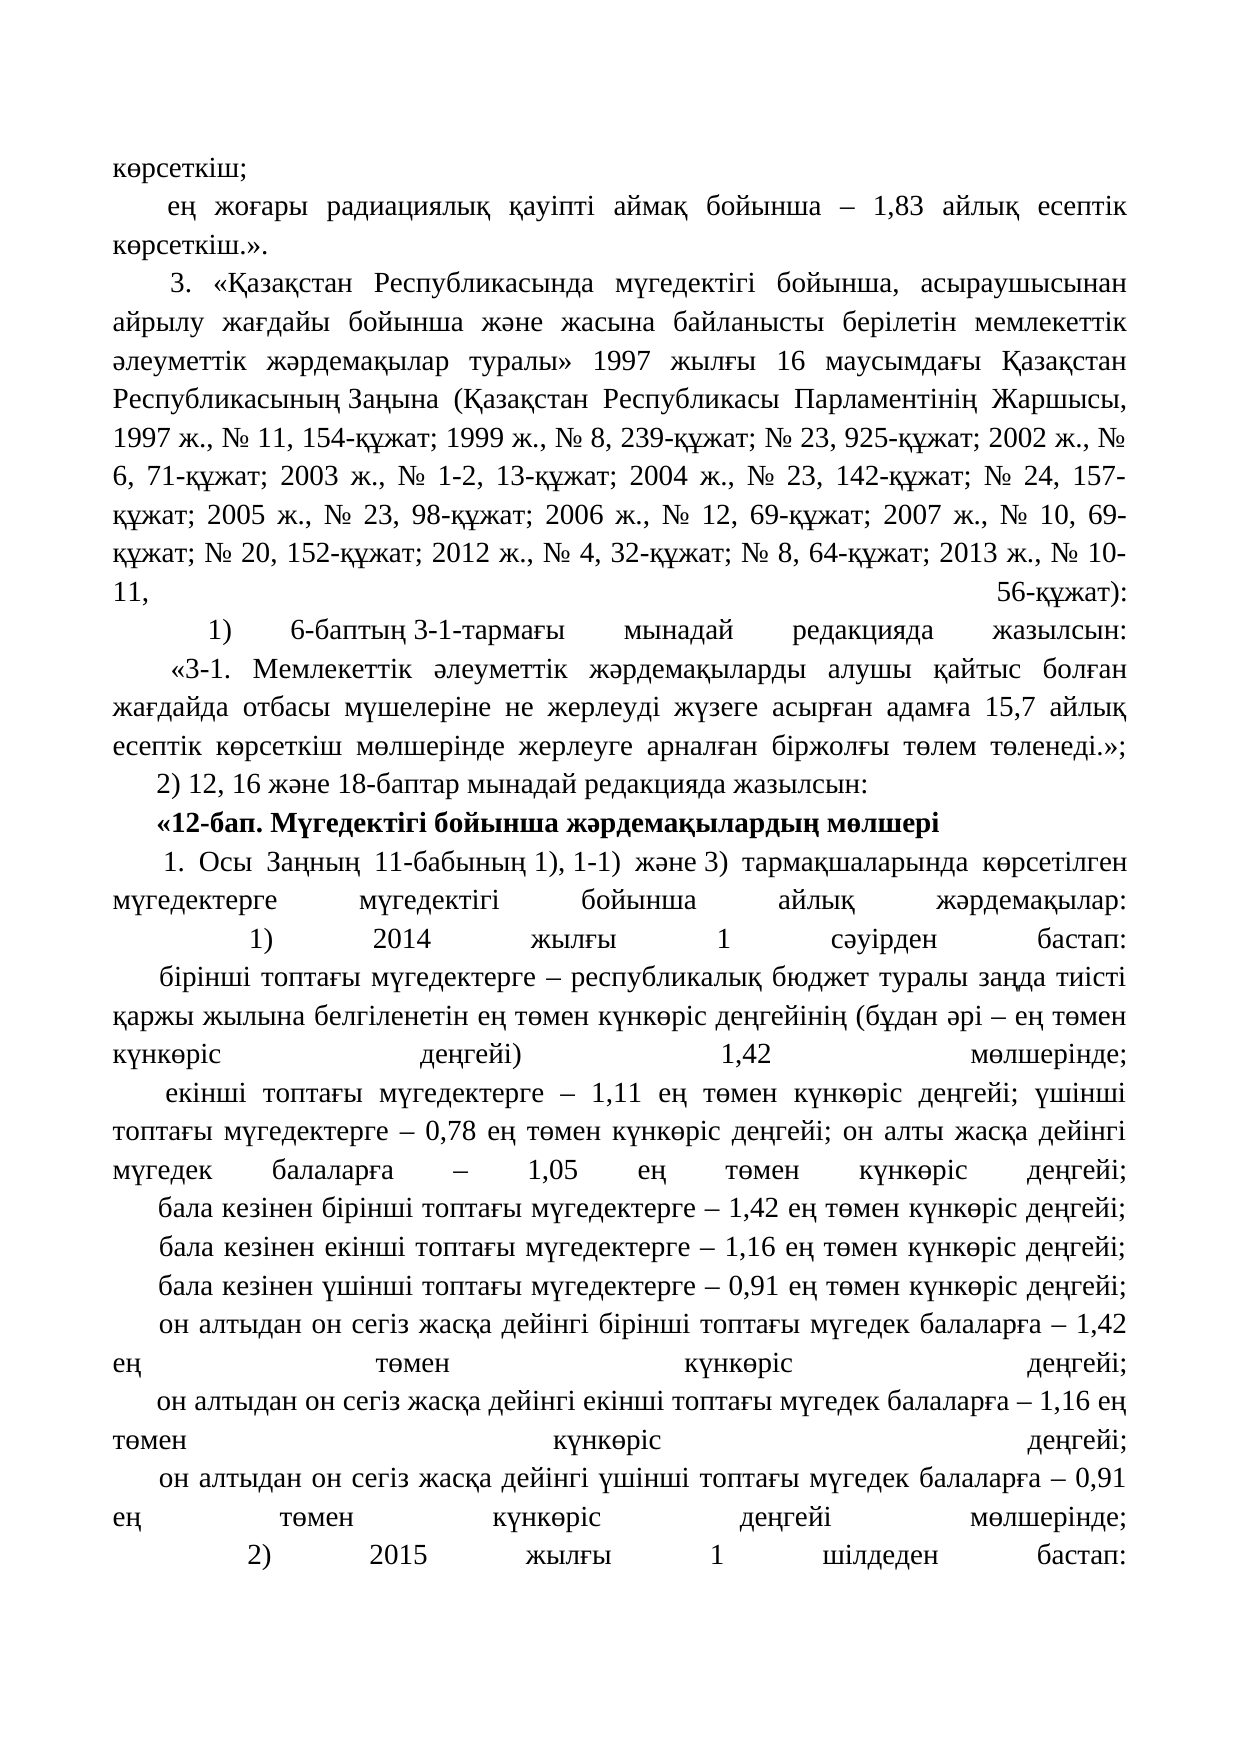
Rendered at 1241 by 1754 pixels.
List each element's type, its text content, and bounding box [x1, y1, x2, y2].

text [112, 150, 1128, 800]
text «12-бап. Мүгедектігі бойынша жәрдемақылардың мөлшері [112, 805, 1128, 839]
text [112, 844, 1128, 1571]
